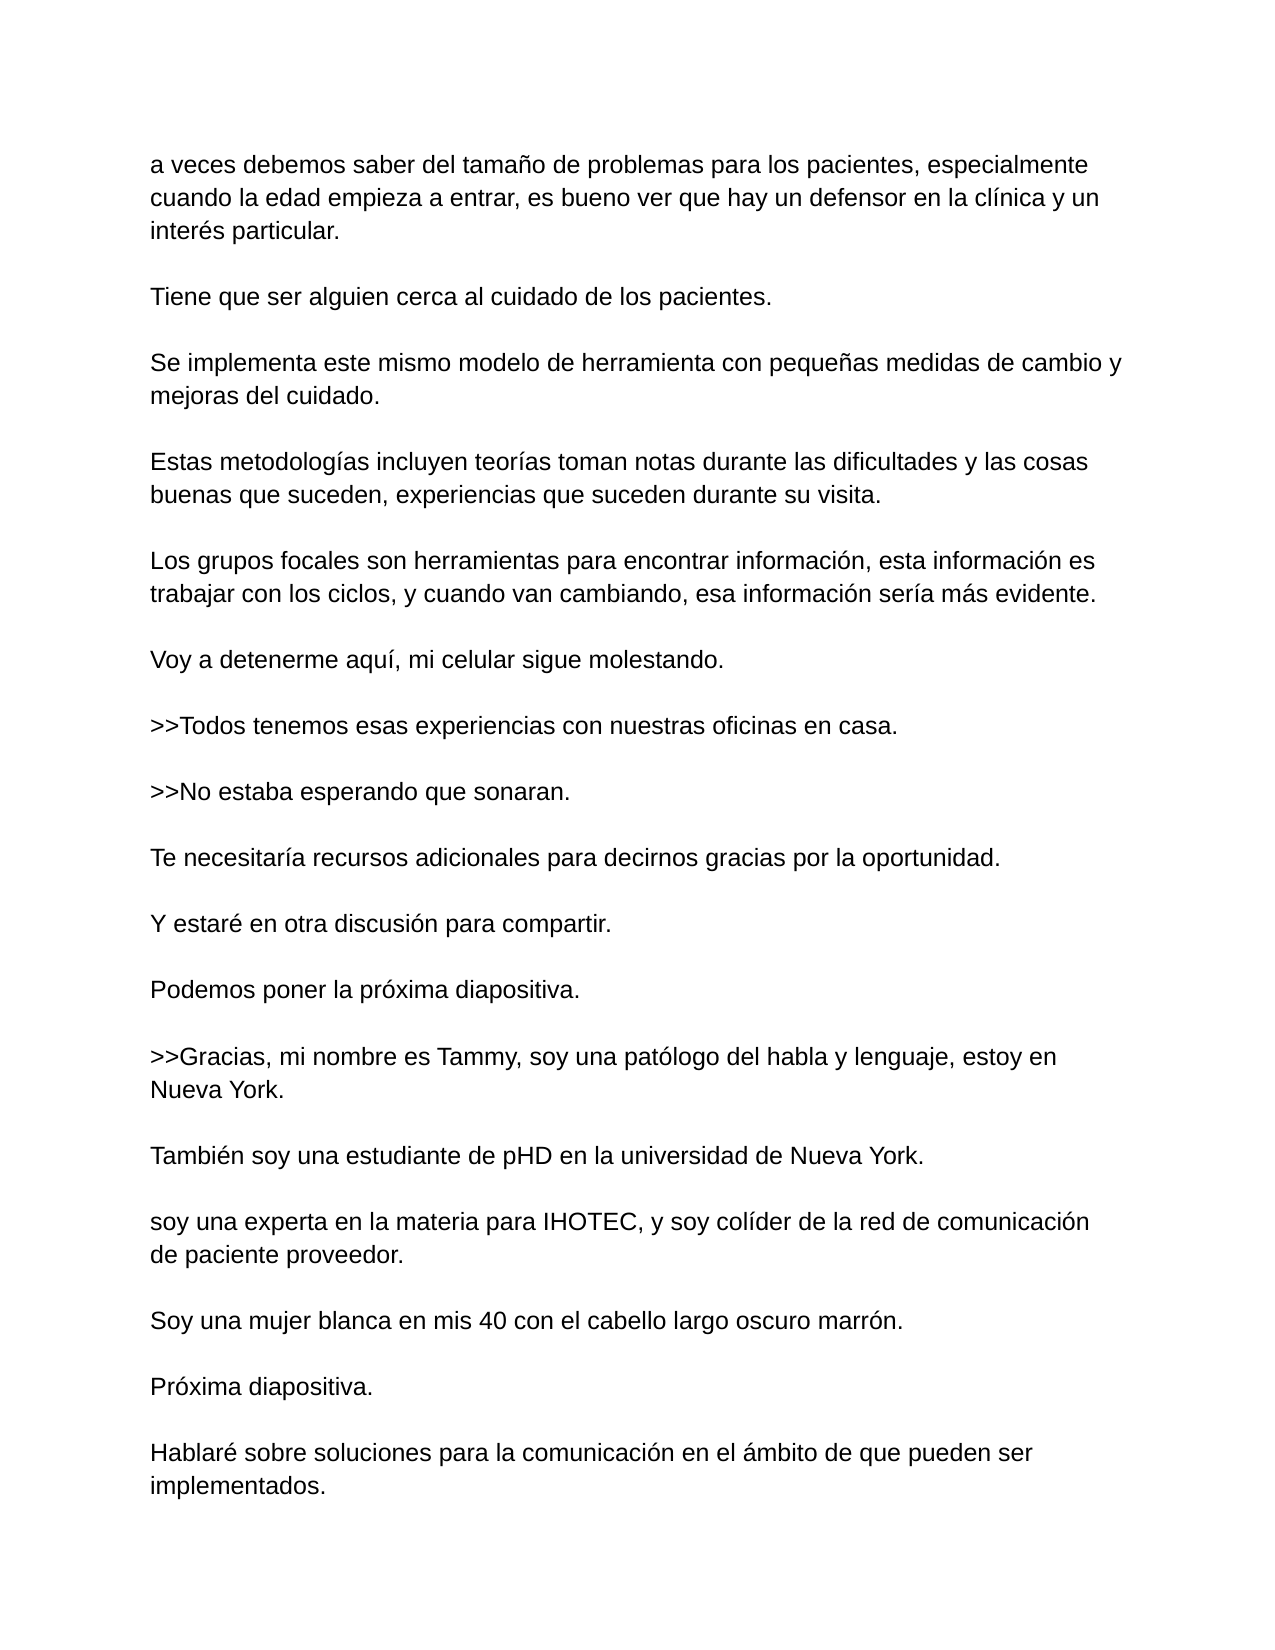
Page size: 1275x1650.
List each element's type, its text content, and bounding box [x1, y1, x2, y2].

text Soy una mujer blanca en mis 40 con el cabello largo oscuro marrón. [150, 1306, 1125, 1334]
text >>Todos tenemos esas experiencias con nuestras oficinas en casa. [150, 711, 1125, 740]
text Se implementa este mismo modelo de herramienta con pequeñas medidas de cambio y mejoras del cuidado. [150, 348, 1125, 410]
text >>Gracias, mi nombre es Tammy, soy una patólogo del habla y lenguaje, estoy en Nueva York. [150, 1042, 1125, 1103]
text a veces debemos saber del tamaño de problemas para los pacientes, especialmente cuando la edad empieza a entrar, es bueno ver que hay un defensor en la clínica y un interés particular. [150, 150, 1125, 245]
text >>No estaba esperando que sonaran. [150, 777, 1125, 806]
text Te necesitaría recursos adicionales para decirnos gracias por la oportunidad. [150, 843, 1125, 872]
text Voy a detenerme aquí, mi celular sigue molestando. [150, 645, 1125, 674]
text Tiene que ser alguien cerca al cuidado de los pacientes. [150, 282, 1125, 311]
text Los grupos focales son herramientas para encontrar información, esta información es trabajar con los ciclos, y cuando van cambiando, esa información sería más evidente. [150, 546, 1125, 608]
text Estas metodologías incluyen teorías toman notas durante las dificultades y las cosas buenas que suceden, experiencias que suceden durante su visita. [150, 447, 1125, 509]
text También soy una estudiante de pHD en la universidad de Nueva York. [150, 1141, 1125, 1169]
text Y estaré en otra discusión para compartir. [150, 909, 1125, 938]
text soy una experta en la materia para IHOTEC, y soy colíder de la red de comunicación de paciente proveedor. [150, 1207, 1125, 1268]
text Podemos poner la próxima diapositiva. [150, 976, 1125, 1004]
text Próxima diapositiva. [150, 1372, 1125, 1401]
text Hablaré sobre soluciones para la comunicación en el ámbito de que pueden ser implementados. [150, 1438, 1125, 1499]
